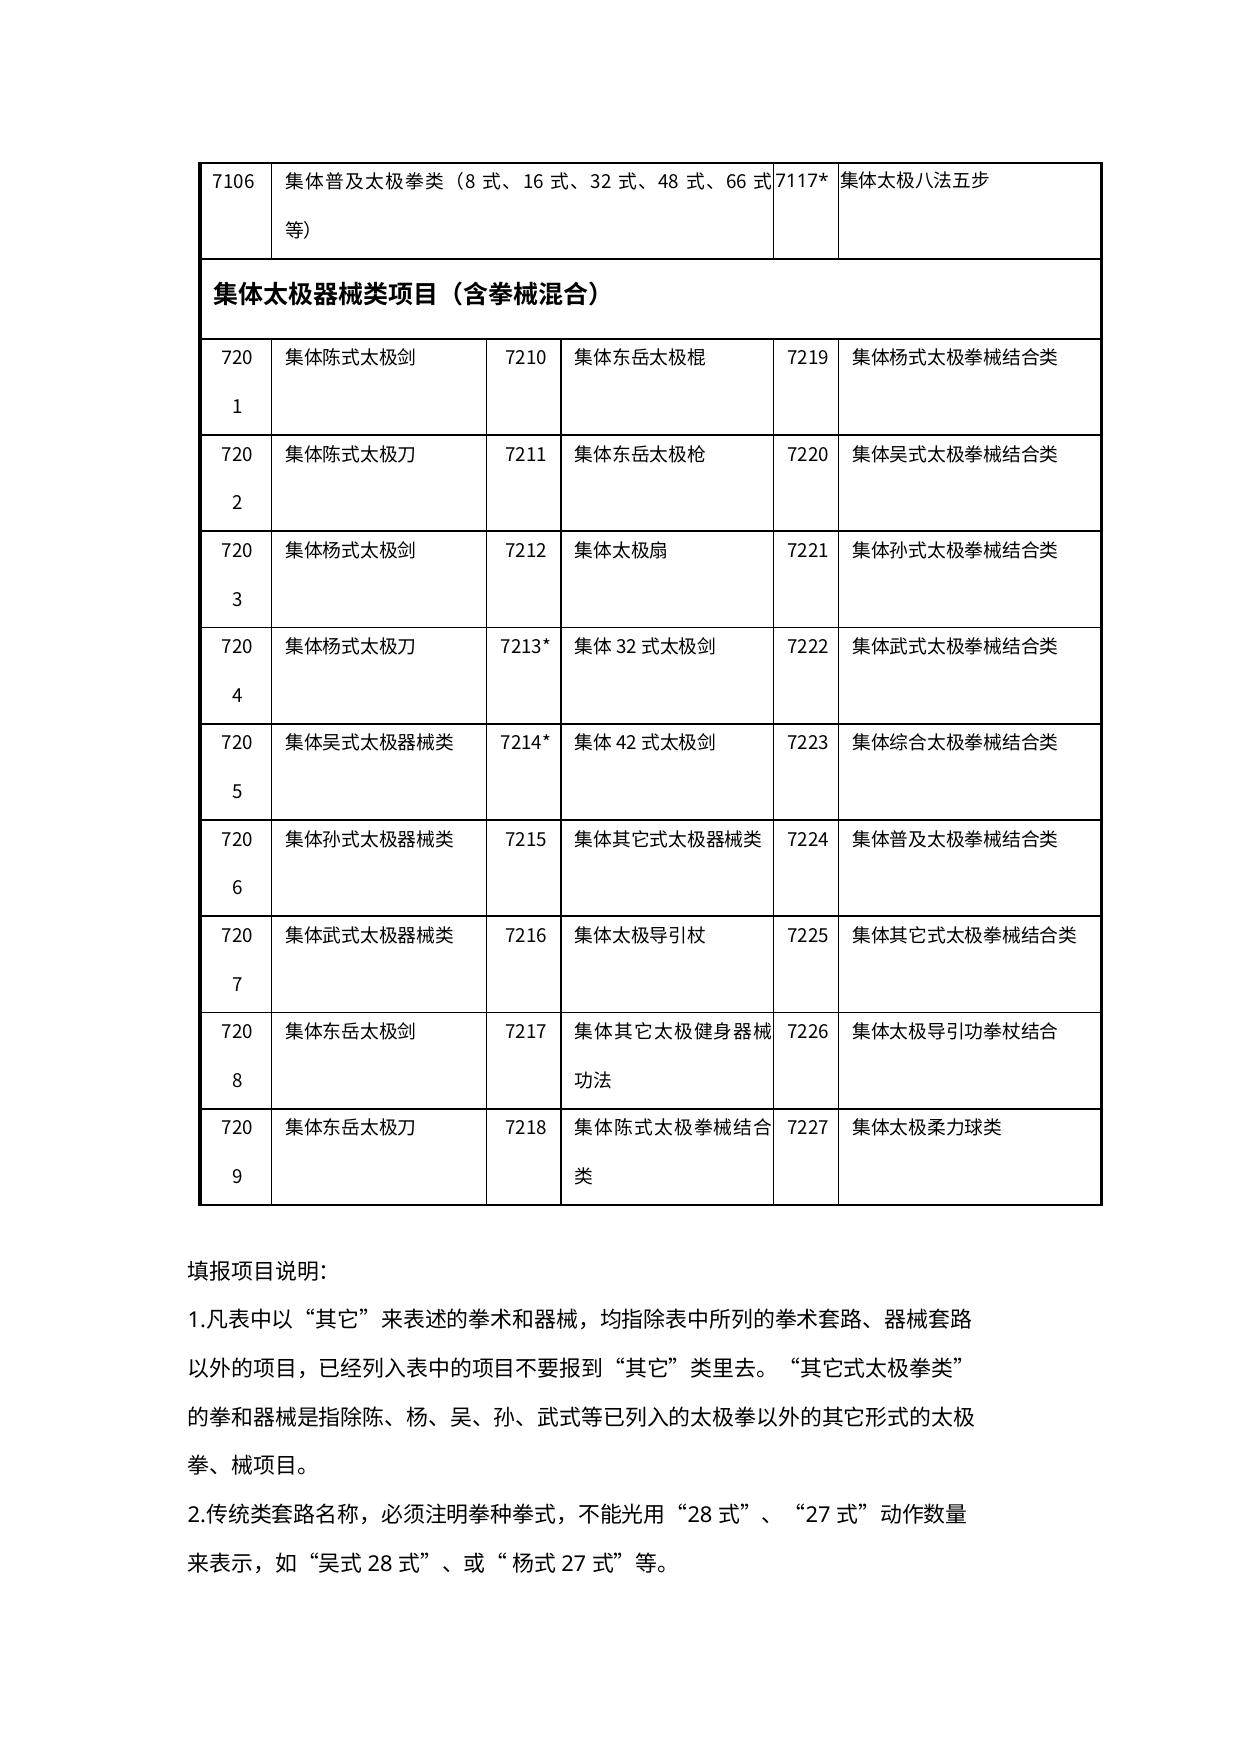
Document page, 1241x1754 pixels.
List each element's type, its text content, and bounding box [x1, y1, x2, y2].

table_cell 集体杨式太极剑 [272, 532, 486, 627]
table_cell 集体东岳太极刀 [272, 1110, 486, 1204]
table_cell 7207 [202, 917, 271, 1012]
table_cell 集体太极八法五步 [839, 164, 1100, 258]
table_cell 7212 [487, 532, 560, 627]
table_cell 7225 [774, 917, 838, 1012]
table_cell 集体其它太极健身器械功法 [562, 1013, 773, 1108]
table_cell 集体陈式太极刀 [272, 436, 486, 530]
table_cell 集体吴式太极拳械结合类 [839, 436, 1100, 530]
table_cell 7227 [774, 1110, 838, 1204]
table_cell 7220 [774, 436, 838, 530]
table_cell 7219 [774, 340, 838, 434]
table_cell 7208 [202, 1013, 271, 1108]
table_cell 集体 32 式太极剑 [562, 628, 773, 723]
table_cell 7209 [202, 1110, 271, 1204]
table_cell 集体其它式太极器械类 [562, 821, 773, 915]
table_cell 集体陈式太极剑 [272, 340, 486, 434]
list 2.传统类套路名称，必须注明拳种拳式，不能光用“28 式”、“27 式”动作数量来表示，如“吴式 28 式”、或“ 杨式 27 式”等。 [187, 1497, 975, 1578]
table_cell 7216 [487, 917, 560, 1012]
table_cell 7221 [774, 532, 838, 627]
table_cell 集体其它式太极拳械结合类 [839, 917, 1100, 1012]
table_cell 7226 [774, 1013, 838, 1108]
table_cell 7217 [487, 1013, 560, 1108]
table_cell 7206 [202, 821, 271, 915]
table_cell 集体太极柔力球类 [839, 1110, 1100, 1204]
table_cell 集体吴式太极器械类 [272, 725, 486, 819]
table_cell 集体孙式太极器械类 [272, 821, 486, 915]
table_cell 集体东岳太极剑 [272, 1013, 486, 1108]
table_cell 7222 [774, 628, 838, 723]
table_cell 集体太极导引功拳杖结合 [839, 1013, 1100, 1108]
table_cell 集体孙式太极拳械结合类 [839, 532, 1100, 627]
table_cell 7106 [202, 164, 271, 258]
table_cell 7213* [487, 628, 560, 723]
table_cell 7204 [202, 628, 271, 723]
table_cell 7214* [487, 725, 560, 819]
table_cell 7224 [774, 821, 838, 915]
table_cell 集体杨式太极拳械结合类 [839, 340, 1100, 434]
table_cell 7215 [487, 821, 560, 915]
table_cell 集体普及太极拳类（8 式、16 式、32 式、48 式、66 式等） [272, 164, 773, 258]
table_cell 集体武式太极器械类 [272, 917, 486, 1012]
table_cell 7218 [487, 1110, 560, 1204]
table_cell 集体杨式太极刀 [272, 628, 486, 723]
list 填报项目说明： [187, 1253, 975, 1286]
table_cell 7201 [202, 340, 271, 434]
table_cell 7211 [487, 436, 560, 530]
table_cell 集体太极导引杖 [562, 917, 773, 1012]
table_cell 集体普及太极拳械结合类 [839, 821, 1100, 915]
table_cell 集体综合太极拳械结合类 [839, 725, 1100, 819]
list 1.凡表中以“其它”来表述的拳术和器械，均指除表中所列的拳术套路、器械套路以外的项目，已经列入表中的项目不要报到“其它”类里去。“其它式太极拳类”的拳和器械是指除陈、杨、吴、孙、武式等已列入的太极拳以外的其它形式的太极拳、械项目。 [187, 1302, 975, 1481]
table_cell 7202 [202, 436, 271, 530]
table_cell 7117* [774, 164, 838, 258]
table_cell 7205 [202, 725, 271, 819]
table_cell 集体东岳太极枪 [562, 436, 773, 530]
table_cell 7210 [487, 340, 560, 434]
table_cell 7223 [774, 725, 838, 819]
table_cell 7203 [202, 532, 271, 627]
table_cell 集体陈式太极拳械结合类 [562, 1110, 773, 1204]
table_cell 集体太极扇 [562, 532, 773, 627]
table_cell 集体东岳太极棍 [562, 340, 773, 434]
table_cell 集体 42 式太极剑 [562, 725, 773, 819]
table_cell 集体武式太极拳械结合类 [839, 628, 1100, 723]
table_cell 集体太极器械类项目（含拳械混合） [202, 260, 1100, 338]
